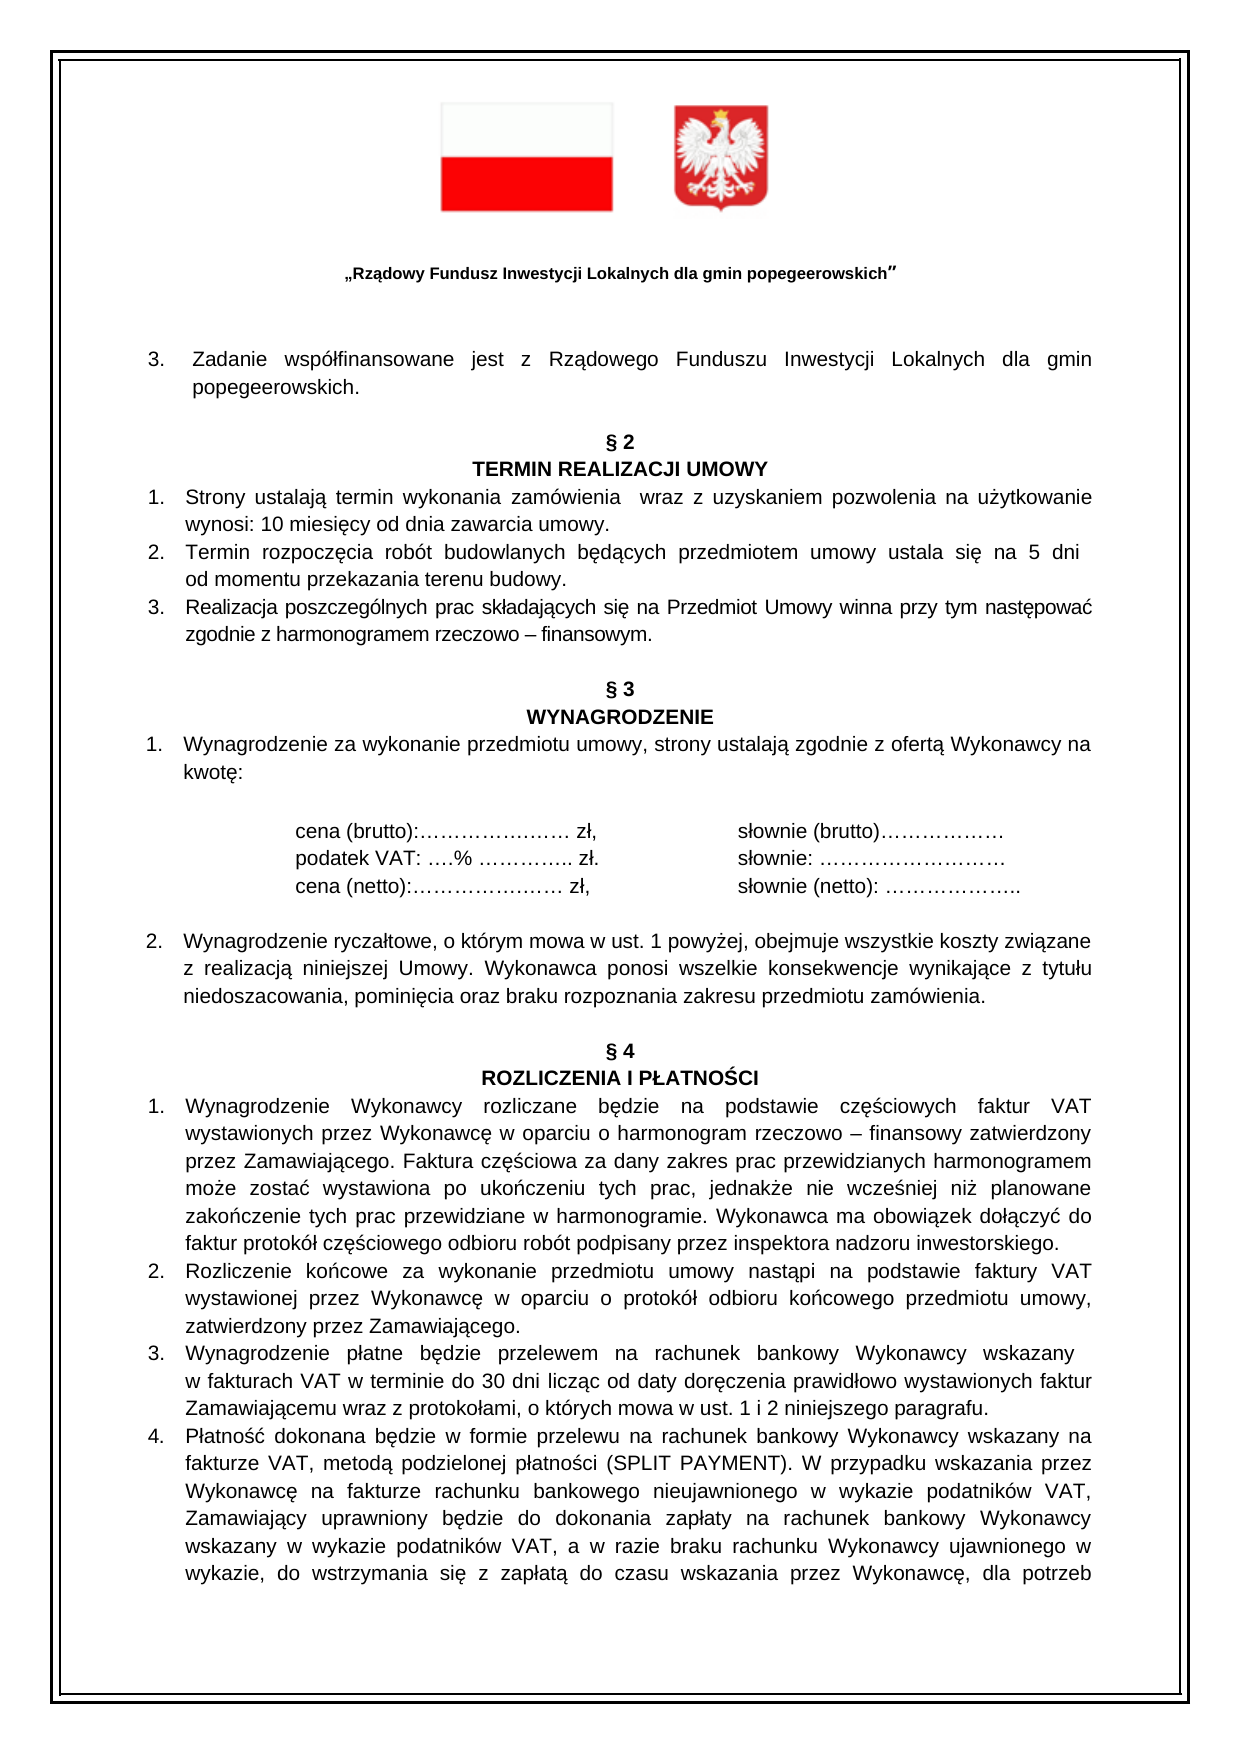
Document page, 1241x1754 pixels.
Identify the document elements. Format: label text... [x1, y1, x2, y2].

text cena (brutto):…………….…… zł, słownie (brutto)……………… [257, 819, 1093, 843]
list Wynagrodzenie ryczałtowe, o którym mowa w ust. 1 powyżej, obejmuje wszystkie koszty związane z realizacją niniejszej Umowy. Wykonawca ponosi wszelkie konsekwencje wynikające z tytułu niedoszacowania, pominięcia oraz braku rozpoznania zakresu przedmiotu zamówienia. [146, 929, 1093, 1008]
list Zadanie współfinansowane jest z Rządowego Funduszu Inwestycji Lokalnych dla gmin popegeerowskich. [148, 347, 1093, 398]
list Wynagrodzenie płatne będzie przelewem na rachunek bankowy Wykonawcy wskazany w fakturach VAT w terminie do 30 dni licząc od daty doręczenia prawidłowo wystawionych faktur Zamawiającemu wraz z protokołami, o których mowa w ust. 1 i 2 niniejszego paragrafu. [148, 1341, 1093, 1420]
text § 3 WYNAGRODZENIE [148, 677, 1093, 728]
list Termin rozpoczęcia robót budowlanych będących przedmiotem umowy ustala się na 5 dni od momentu przekazania terenu budowy. [148, 539, 1093, 591]
list Rozliczenie końcowe za wykonanie przedmiotu umowy nastąpi na podstawie faktury VAT wystawionej przez Wykonawcę w oparciu o protokół odbioru końcowego przedmiotu umowy, zatwierdzony przez Zamawiającego. [148, 1259, 1093, 1338]
picture [430, 82, 781, 233]
text § 2 TERMIN REALIZACJI UMOWY [148, 429, 1093, 481]
text cena (netto):…………….…… zł, słownie (netto): ……………….. [183, 874, 1093, 898]
list Wynagrodzenie Wykonawcy rozliczane będzie na podstawie częściowych faktur VAT wystawionych przez Wykonawcę w oparciu o harmonogram rzeczowo – finansowy zatwierdzony przez Zamawiającego. Faktura częściowa za dany zakres prac przewidzianych harmonogramem może zostać wystawiona po ukończeniu tych prac, jednakże nie wcześniej niż planowane zakończenie tych prac przewidziane w harmonogramie. Wykonawca ma obowiązek dołączyć do faktur protokół częściowego odbioru robót podpisany przez inspektora nadzoru inwestorskiego. [148, 1094, 1093, 1255]
list Strony ustalają termin wykonania zamówienia wraz z uzyskaniem pozwolenia na użytkowanie wynosi: 10 miesięcy od dnia zawarcia umowy. [148, 484, 1093, 536]
text podatek VAT: ….% ………….. zł. słownie: ……………………… [183, 846, 1093, 870]
text § 4 ROZLICZENIA I PŁATNOŚCI [148, 1039, 1093, 1090]
list Wynagrodzenie za wykonanie przedmiotu umowy, strony ustalają zgodnie z ofertą Wykonawcy na kwotę: [146, 732, 1093, 783]
list Realizacja poszczególnych prac składających się na Przedmiot Umowy winna przy tym następować zgodnie z harmonogramem rzeczowo – finansowym. [148, 594, 1093, 646]
